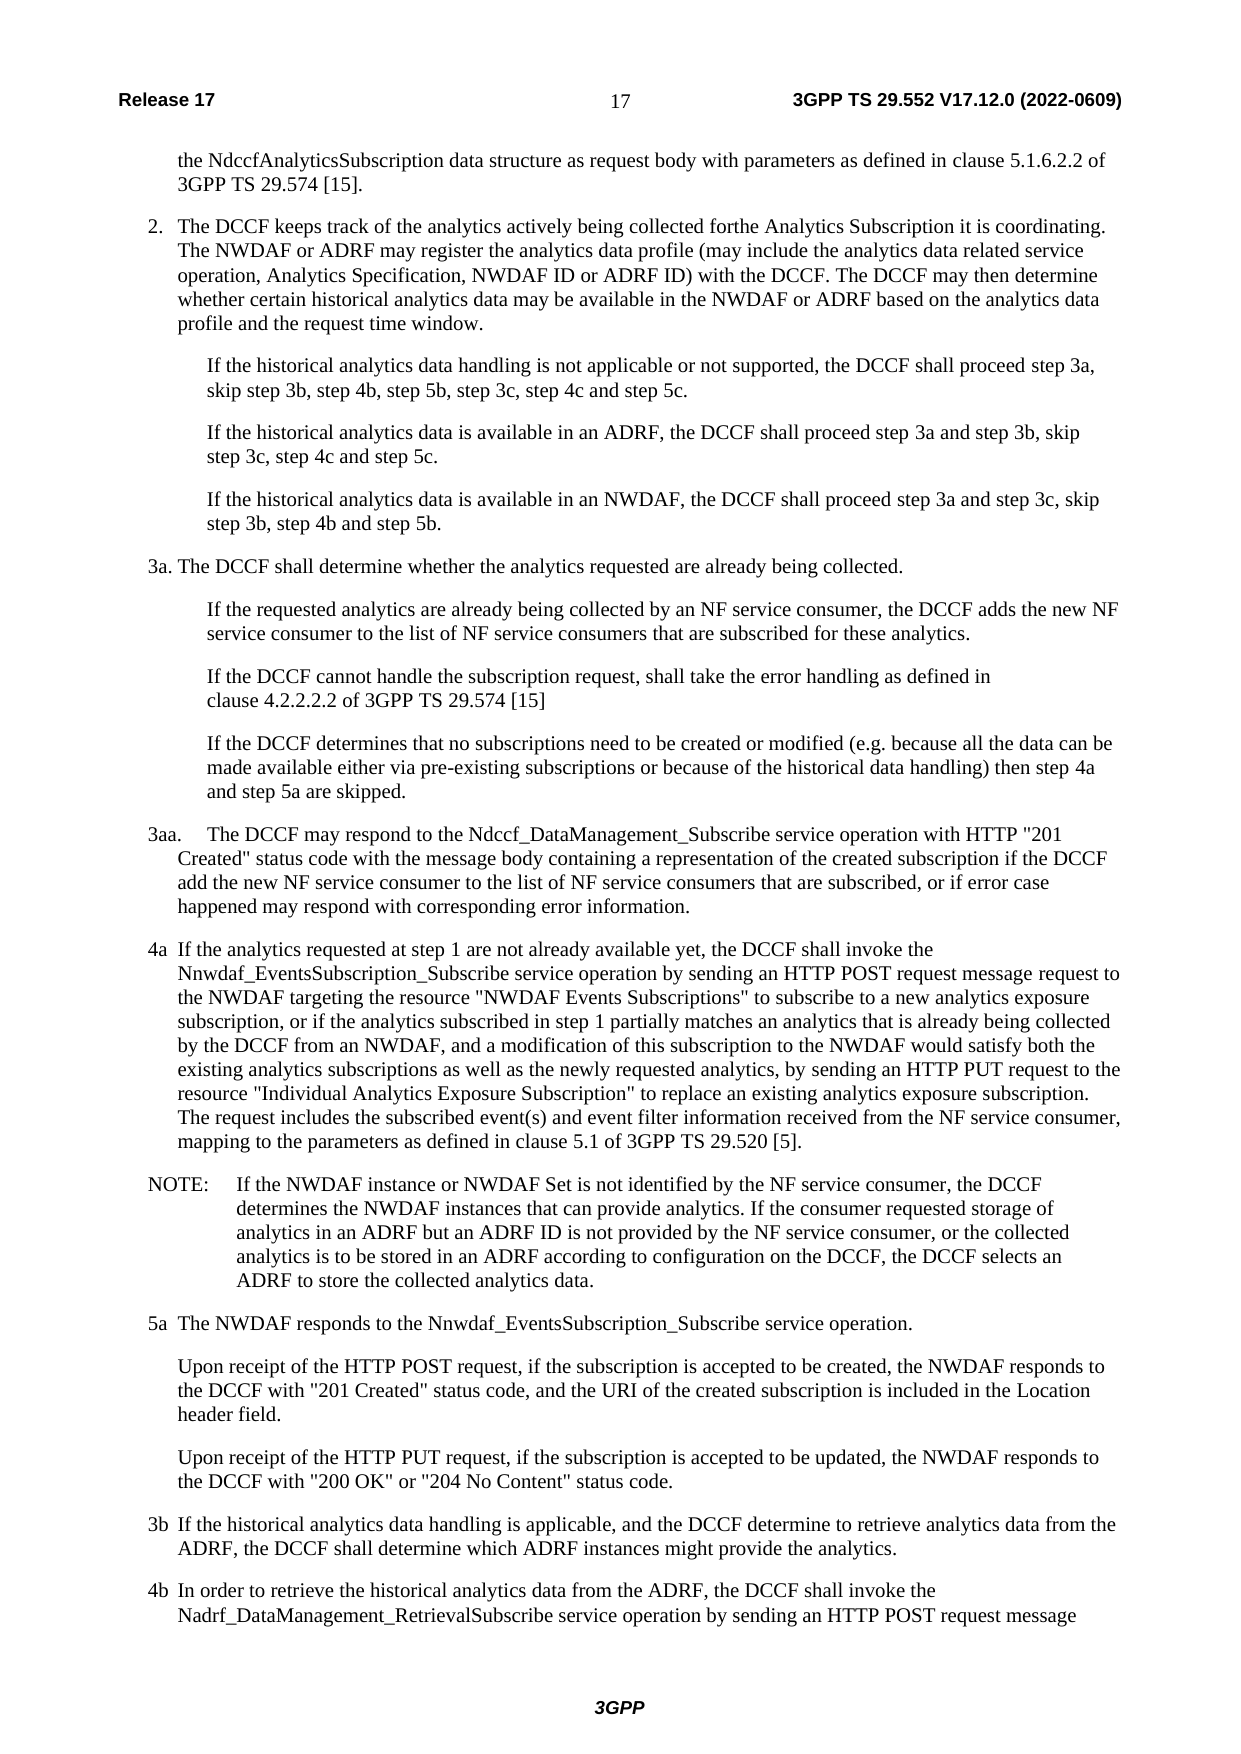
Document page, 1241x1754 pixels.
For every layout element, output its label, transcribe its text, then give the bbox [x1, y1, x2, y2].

text Upon receipt of the HTTP PUT request, if the subscription is accepted to be updated, the NWDAF responds to the DCCF with "200 OK" or "204 No Content" status code. [148, 1445, 1122, 1493]
text If the historical analytics data handling is not applicable or not supported, the DCCF shall proceed step 3a, skip step 3b, step 4b, step 5b, step 3c, step 4c and step 5c. [177, 353, 1122, 402]
text Upon receipt of the HTTP POST request, if the subscription is accepted to be created, the NWDAF responds to the DCCF with "201 Created" status code, and the URI of the created subscription is included in the Location header field. [148, 1354, 1122, 1426]
text 3a. The DCCF shall determine whether the analytics requested are already being collected. [148, 554, 1122, 578]
text If the requested analytics are already being collected by an NF service consumer, the DCCF adds the new NF service consumer to the list of NF service consumers that are subscribed for these analytics. [177, 597, 1122, 645]
text 4a If the analytics requested at step 1 are not already available yet, the DCCF shall invoke the Nnwdaf_EventsSubscription_Subscribe service operation by sending an HTTP POST request message request to the NWDAF targeting the resource "NWDAF Events Subscriptions" to subscribe to a new analytics exposure subscription, or if the analytics subscribed in step 1 partially matches an analytics that is already being collected by the DCCF from an NWDAF, and a modification of this subscription to the NWDAF would satisfy both the existing analytics subscriptions as well as the newly requested analytics, by sending an HTTP PUT request to the resource "Individual Analytics Exposure Subscription" to replace an existing analytics exposure subscription. The request includes the subscribed event(s) and event filter information received from the NF service consumer, mapping to the parameters as defined in clause 5.1 of 3GPP TS 29.520 [5]. [148, 937, 1122, 1153]
text 3b If the historical analytics data handling is applicable, and the DCCF determine to retrieve analytics data from the ADRF, the DCCF shall determine which ADRF instances might provide the analytics. [148, 1512, 1122, 1560]
text If the DCCF determines that no subscriptions need to be created or modified (e.g. because all the data can be made available either via pre-existing subscriptions or because of the historical data handling) then step 4a and step 5a are skipped. [177, 731, 1122, 803]
text If the historical analytics data is available in an ADRF, the DCCF shall proceed step 3a and step 3b, skip step 3c, step 4c and step 5c. [177, 420, 1122, 468]
text If the DCCF cannot handle the subscription request, shall take the error handling as defined in clause 4.2.2.2.2 of 3GPP TS 29.574 [15] [177, 664, 1122, 712]
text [148, 1578, 1122, 1627]
text If the historical analytics data is available in an NWDAF, the DCCF shall proceed step 3a and step 3c, skip step 3b, step 4b and step 5b. [177, 487, 1122, 535]
text 3aa. The DCCF may respond to the Ndccf_DataManagement_Subscribe service operation with HTTP "201 Created" status code with the message body containing a representation of the created subscription if the DCCF add the new NF service consumer to the list of NF service consumers that are subscribed, or if error case happened may respond with corresponding error information. [148, 822, 1122, 918]
text 2. The DCCF keeps track of the analytics actively being collected forthe Analytics Subscription it is coordinating. The NWDAF or ADRF may register the analytics data profile (may include the analytics data related service operation, Analytics Specification, NWDAF ID or ADRF ID) with the DCCF. The DCCF may then determine whether certain historical analytics data may be available in the NWDAF or ADRF based on the analytics data profile and the request time window. [148, 214, 1122, 335]
text 5a The NWDAF responds to the Nnwdaf_EventsSubscription_Subscribe service operation. [148, 1311, 1122, 1335]
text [148, 147, 1122, 196]
text NOTE: If the NWDAF instance or NWDAF Set is not identified by the NF service consumer, the DCCF determines the NWDAF instances that can provide analytics. If the consumer requested storage of analytics in an ADRF but an ADRF ID is not provided by the NF service consumer, or the collected analytics is to be stored in an ADRF according to configuration on the DCCF, the DCCF selects an ADRF to store the collected analytics data. [148, 1172, 1122, 1292]
